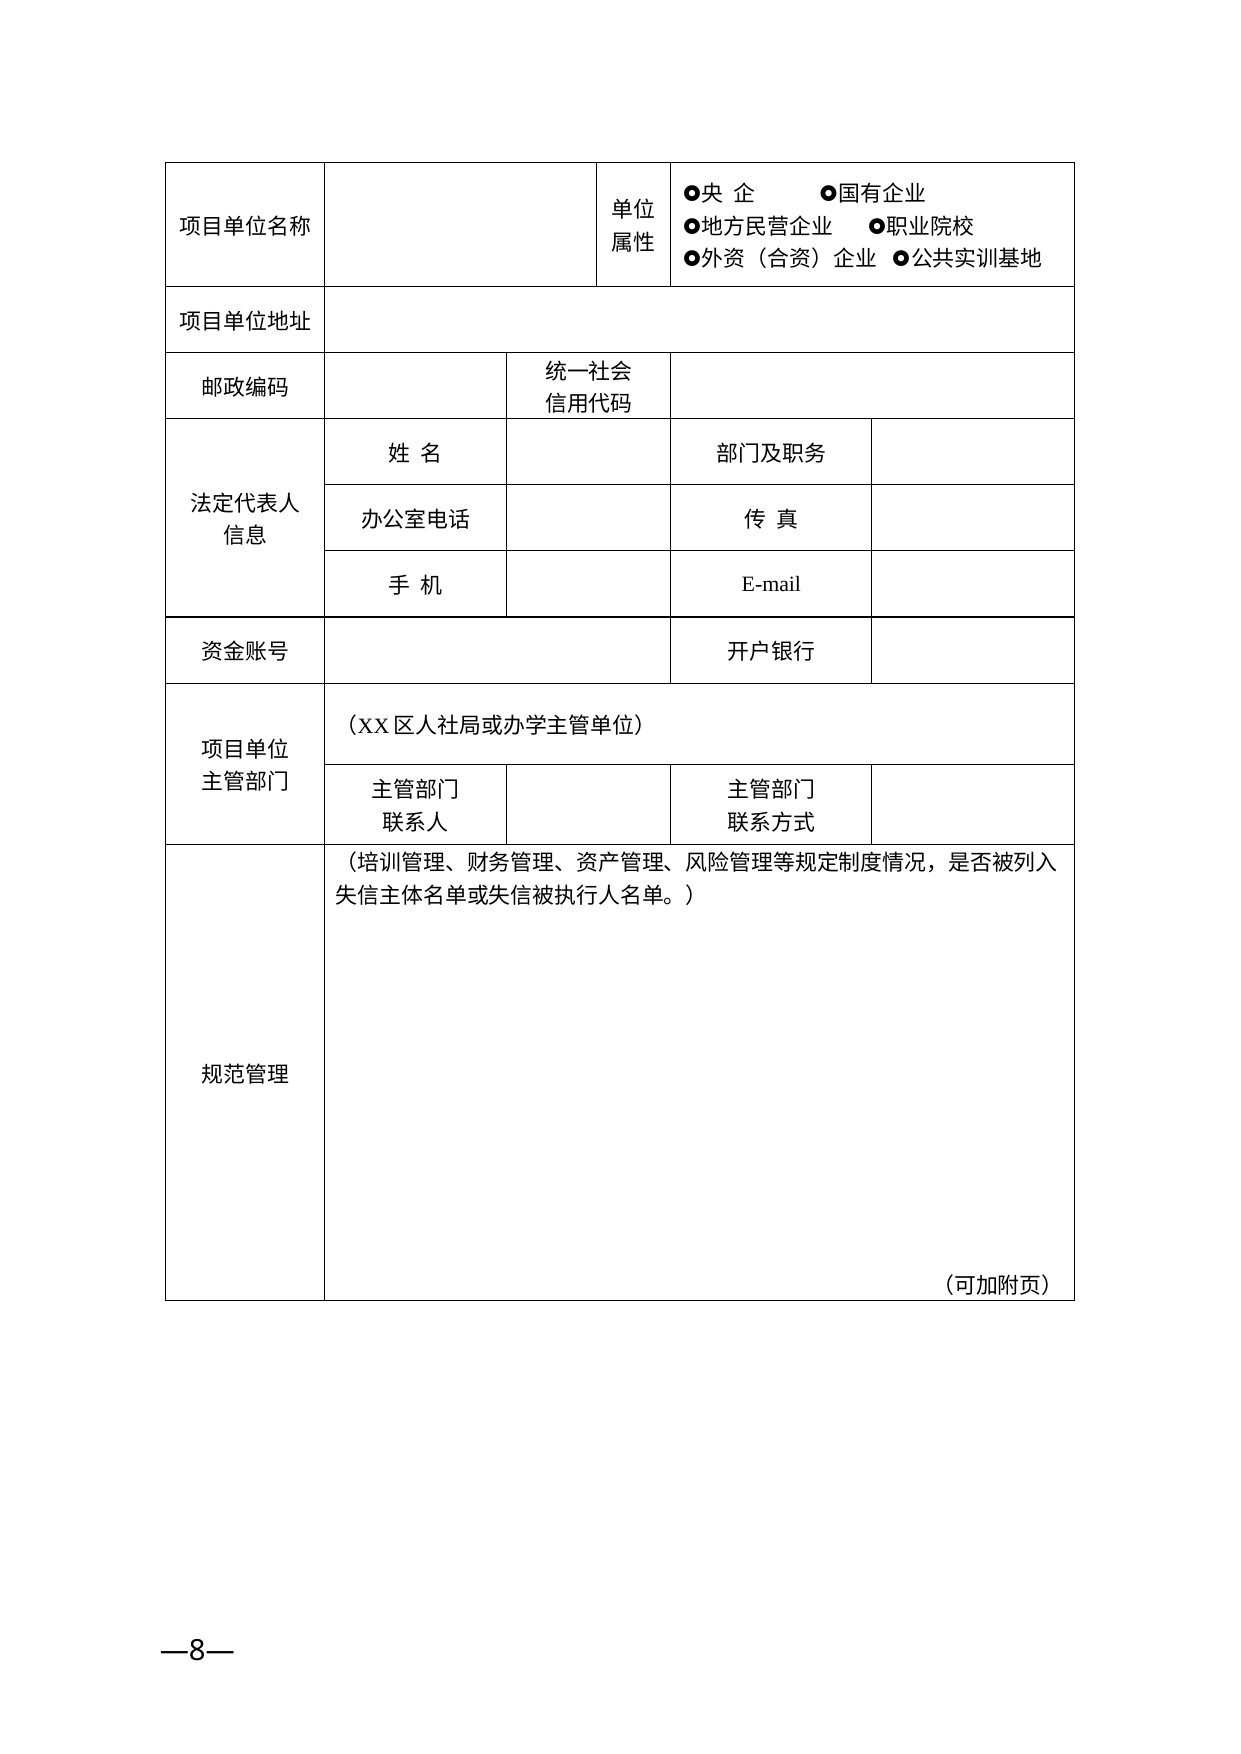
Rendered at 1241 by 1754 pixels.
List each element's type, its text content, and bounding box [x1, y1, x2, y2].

table_cell 主管部门 联系人 [325, 765, 506, 844]
table_cell E-mail [671, 551, 871, 616]
table_cell [872, 765, 1074, 844]
table_cell [507, 419, 670, 484]
table_cell [325, 287, 1074, 352]
table_header 项目单位名称 [166, 163, 324, 286]
table_header 央 企 国有企业 地方民营企业 职业院校 外资（合资）企业 公共实训基地 [671, 163, 1074, 286]
table_cell 姓 名 [325, 419, 506, 484]
table_cell 规范管理 [166, 845, 324, 1300]
table_cell [507, 551, 670, 616]
table_cell [325, 618, 670, 683]
table_cell [325, 353, 506, 418]
table_cell 手 机 [325, 551, 506, 616]
table_cell [872, 485, 1074, 550]
table_cell 传 真 [671, 485, 871, 550]
table_cell [872, 618, 1074, 683]
table_cell 邮政编码 [166, 353, 324, 418]
table_cell 办公室电话 [325, 485, 506, 550]
table_header 单位属性 [597, 163, 670, 286]
table_cell 开户银行 [671, 618, 871, 683]
table_cell [872, 419, 1074, 484]
table_cell 统一社会 信用代码 [507, 353, 670, 418]
table_cell 资金账号 [166, 618, 324, 683]
table_cell 主管部门 联系方式 [671, 765, 871, 844]
table_header [325, 163, 596, 286]
table_cell （XX区人社局或办学主管单位） [325, 684, 1074, 763]
table_cell 项目单位 主管部门 [166, 684, 324, 844]
table_cell [507, 485, 670, 550]
table_cell （培训管理、财务管理、资产管理、风险管理等规定制度情况，是否被列入失信主体名单或失信被执行人名单。） （可加附页） [325, 845, 1074, 1300]
table_cell 项目单位地址 [166, 287, 324, 352]
table_cell [872, 551, 1074, 616]
table_cell [507, 765, 670, 844]
table_cell [671, 353, 1074, 418]
table_cell 部门及职务 [671, 419, 871, 484]
table_cell 法定代表人 信息 [166, 419, 324, 616]
